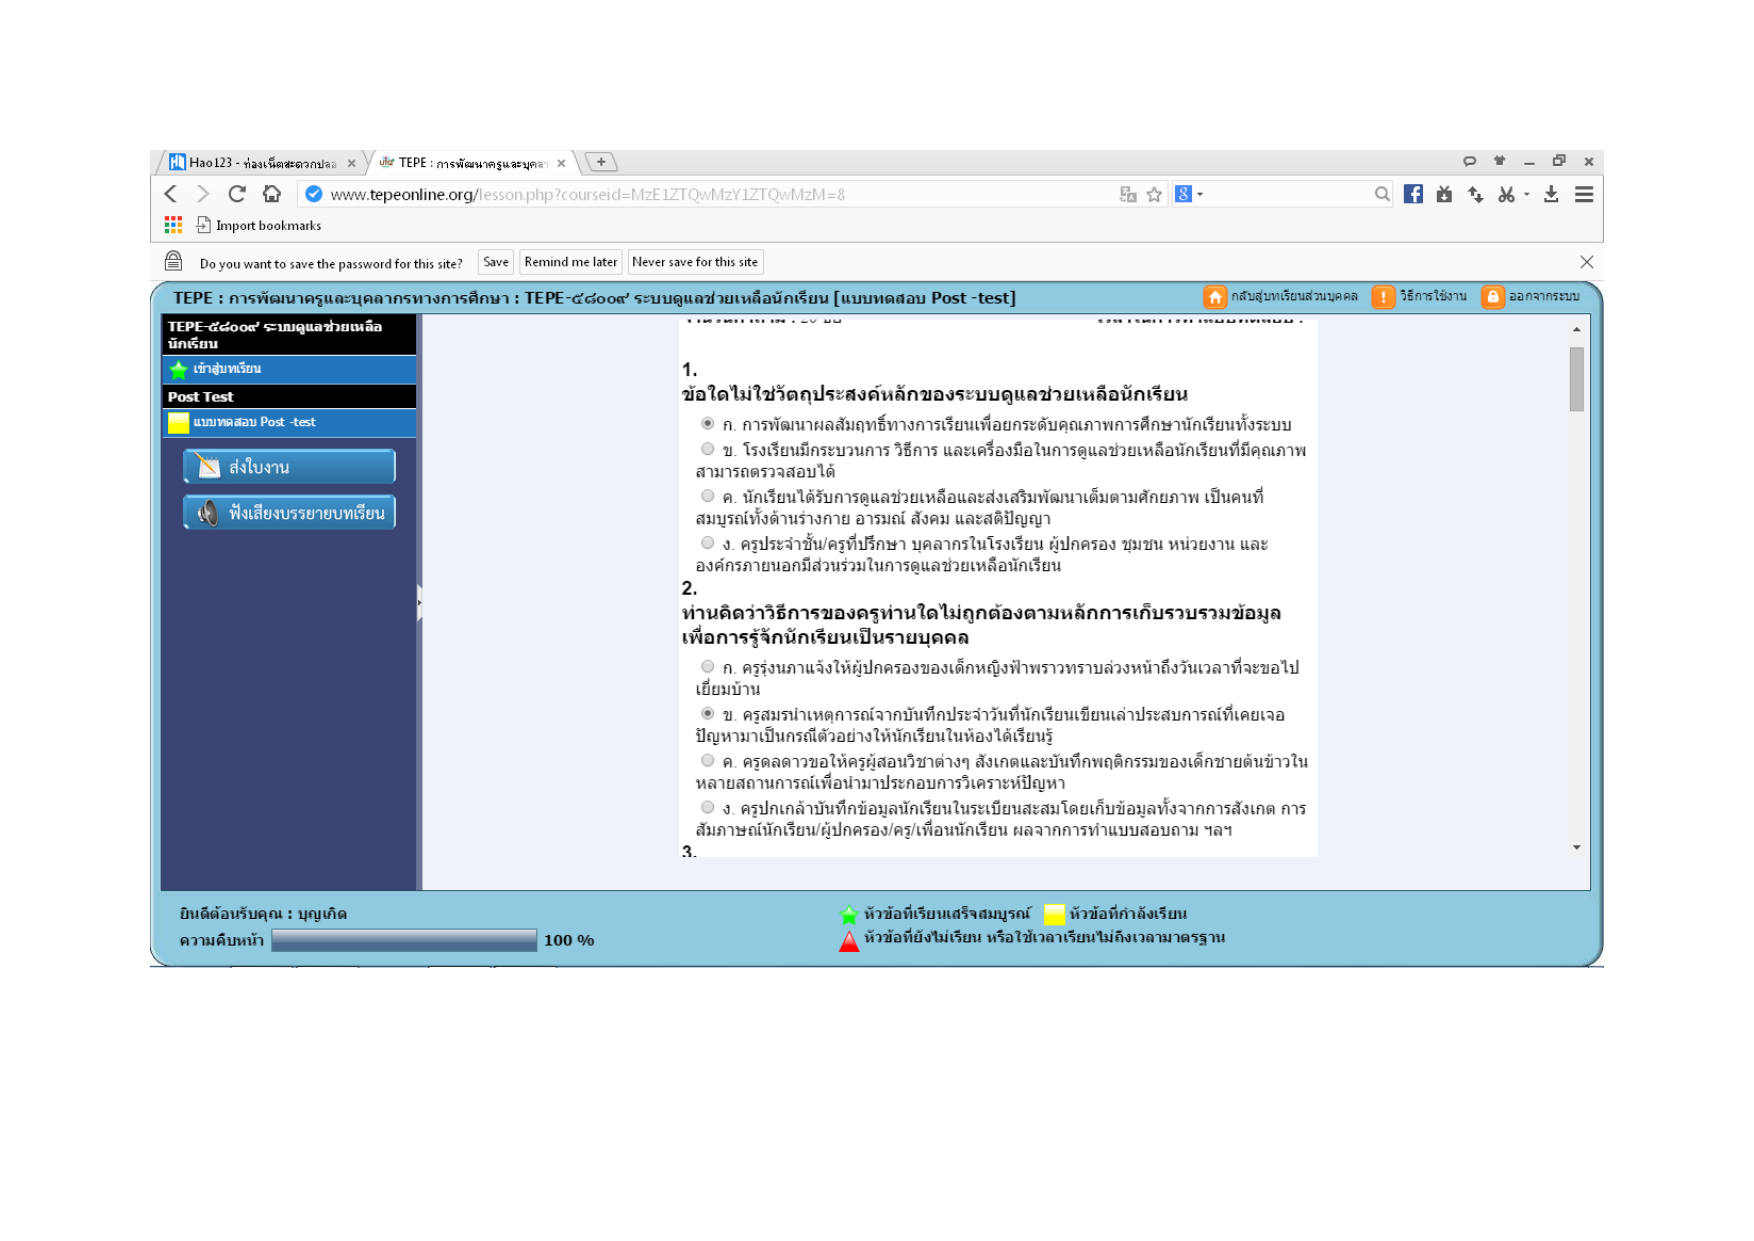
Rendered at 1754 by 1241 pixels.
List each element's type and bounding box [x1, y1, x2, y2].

picture [150, 150, 1604, 968]
